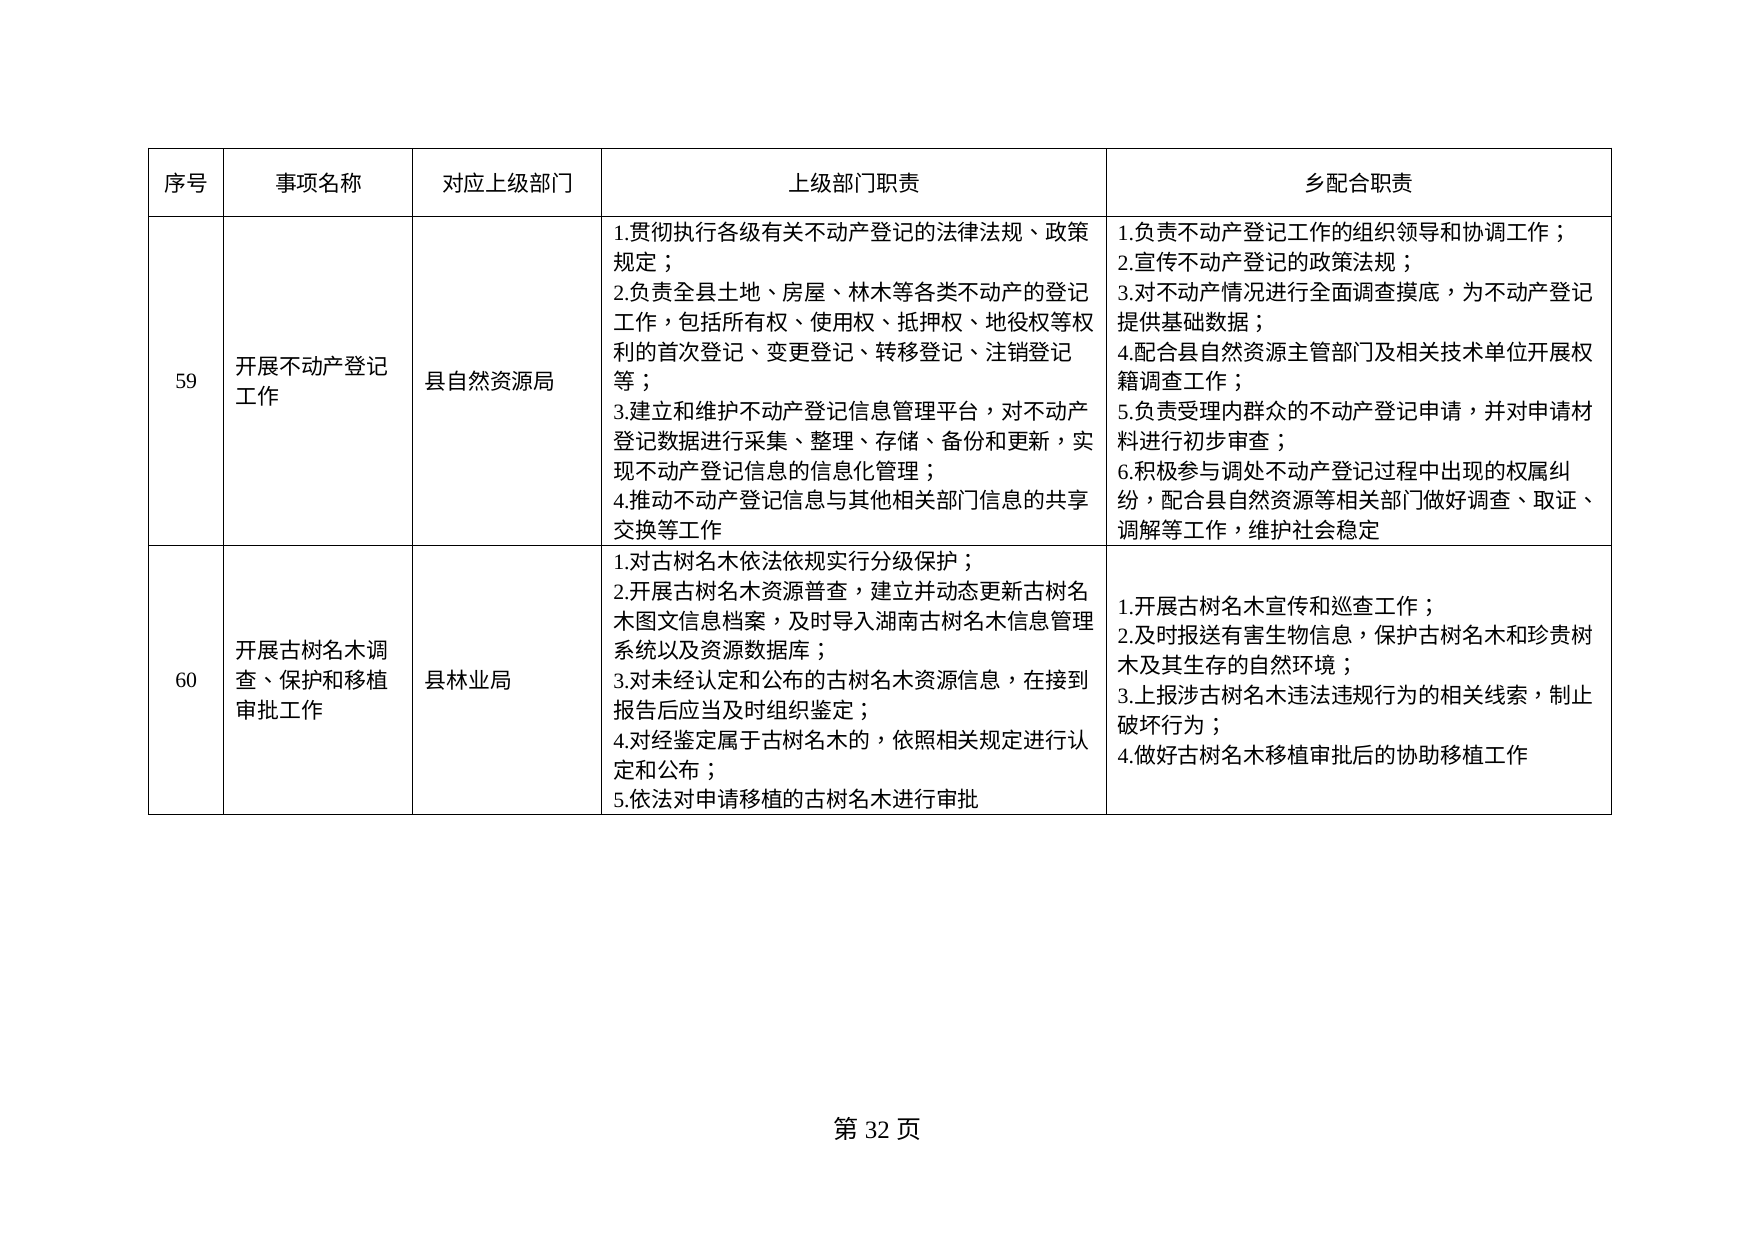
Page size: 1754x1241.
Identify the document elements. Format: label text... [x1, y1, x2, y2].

table_cell 1.贯彻执行各级有关不动产登记的法律法规、政策规定； 2.负责全县土地、房屋、林木等各类不动产的登记工作，包括所有权、使用权、抵押权、地役权等权利的首次登记、变更登记、转移登记、注销登记等； 3.建立和维护不动产登记信息管理平台，对不动产登记数据进行采集、整理、存储、备份和更新，实现不动产登记信息的信息化管理； 4.推动不动产登记信息与其他相关部门信息的共享交换等工作 [602, 217, 1106, 545]
table_cell 开展古树名木调查、保护和移植审批工作 [224, 546, 412, 814]
table_header 乡配合职责 [1107, 149, 1611, 216]
table_cell 1.对古树名木依法依规实行分级保护； 2.开展古树名木资源普查，建立并动态更新古树名木图文信息档案，及时导入湖南古树名木信息管理系统以及资源数据库； 3.对未经认定和公布的古树名木资源信息，在接到报告后应当及时组织鉴定； 4.对经鉴定属于古树名木的，依照相关规定进行认定和公布； 5.依法对申请移植的古树名木进行审批 [602, 546, 1106, 814]
table_header 序号 [149, 149, 223, 216]
table_cell 县林业局 [413, 546, 601, 814]
table_cell 60 [149, 546, 223, 814]
table_cell 开展不动产登记工作 [224, 217, 412, 545]
table_cell 59 [149, 217, 223, 545]
table_cell 1.负责不动产登记工作的组织领导和协调工作； 2.宣传不动产登记的政策法规； 3.对不动产情况进行全面调查摸底，为不动产登记提供基础数据； 4.配合县自然资源主管部门及相关技术单位开展权籍调查工作； 5.负责受理内群众的不动产登记申请，并对申请材料进行初步审查； 6.积极参与调处不动产登记过程中出现的权属纠纷，配合县自然资源等相关部门做好调查、取证、调解等工作，维护社会稳定 [1107, 217, 1611, 545]
table_header 上级部门职责 [602, 149, 1106, 216]
table_cell 县自然资源局 [413, 217, 601, 545]
table_cell 1.开展古树名木宣传和巡查工作； 2.及时报送有害生物信息，保护古树名木和珍贵树木及其生存的自然环境； 3.上报涉古树名木违法违规行为的相关线索，制止破坏行为； 4.做好古树名木移植审批后的协助移植工作 [1107, 546, 1611, 814]
table_header 对应上级部门 [413, 149, 601, 216]
table_header 事项名称 [224, 149, 412, 216]
